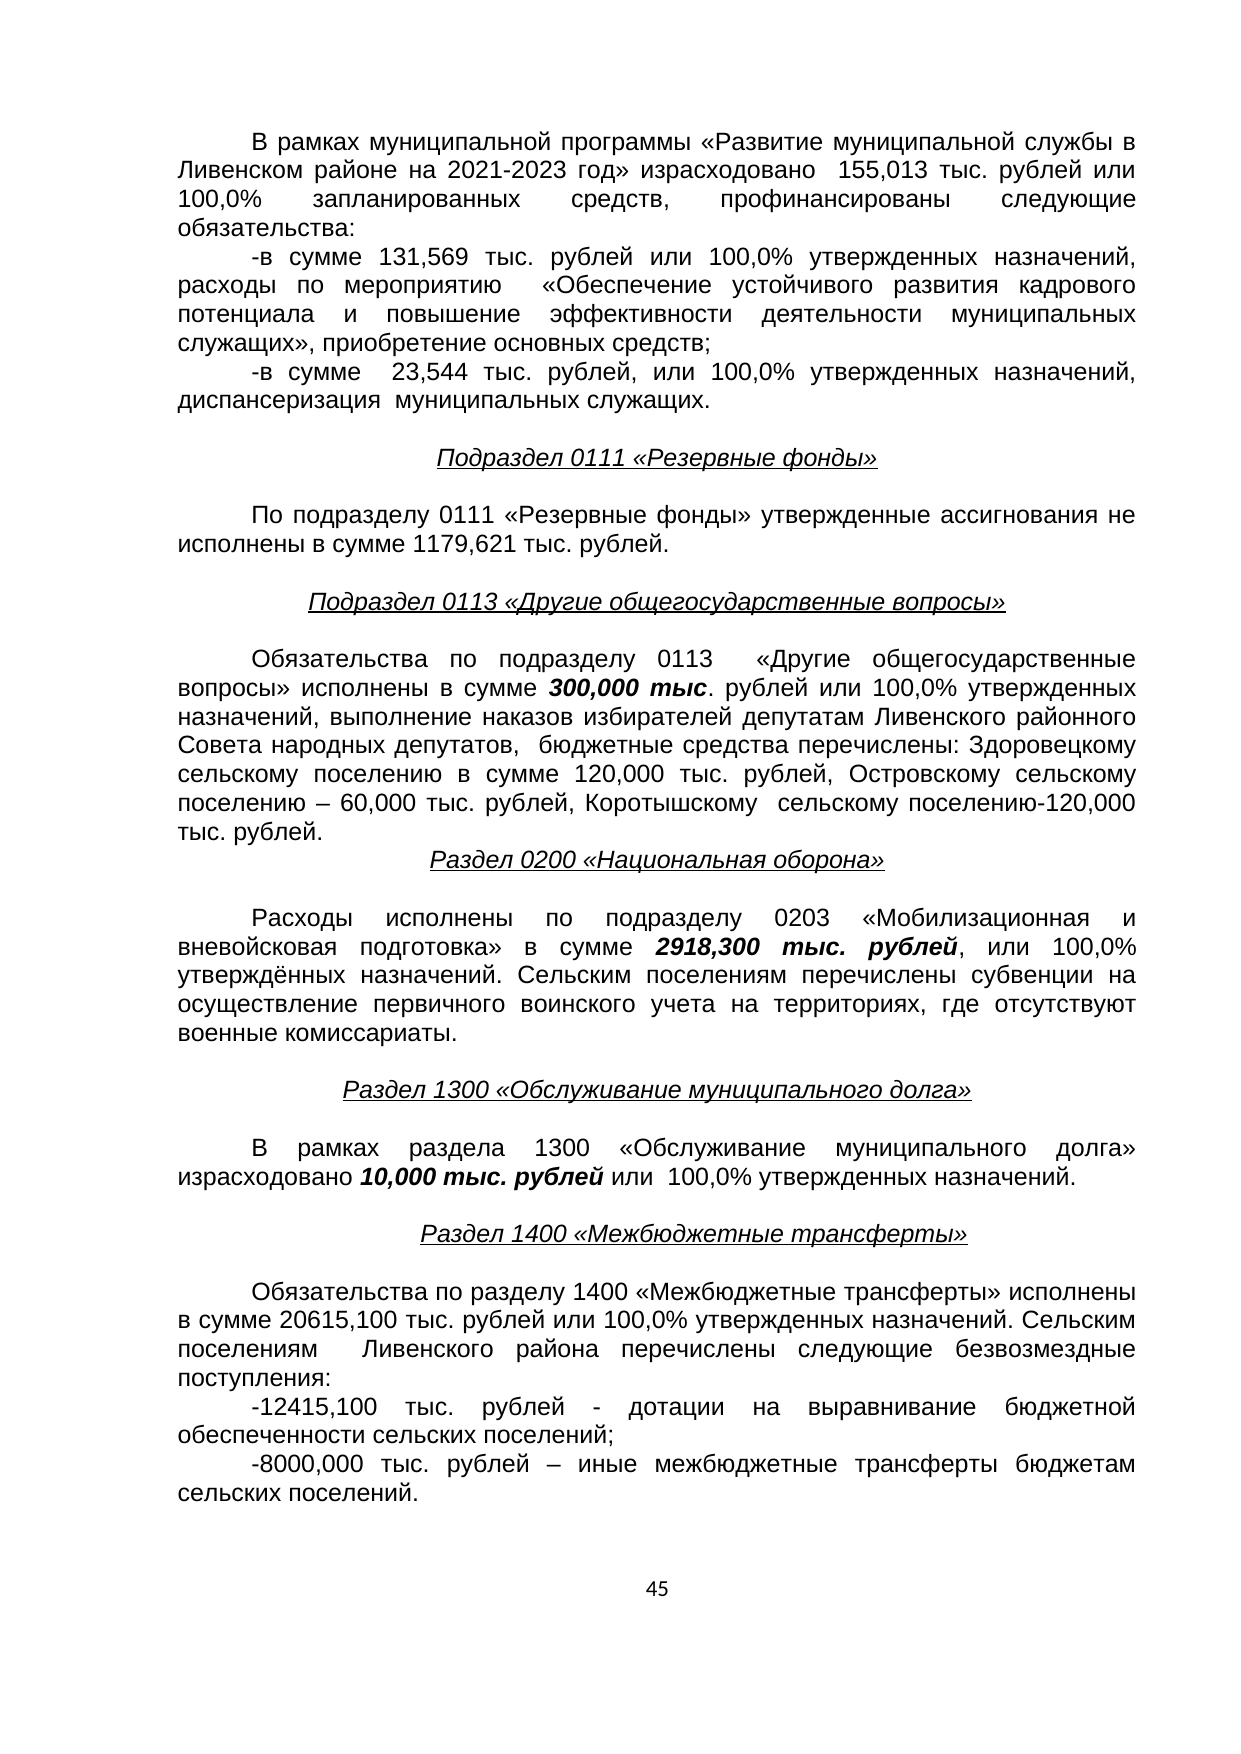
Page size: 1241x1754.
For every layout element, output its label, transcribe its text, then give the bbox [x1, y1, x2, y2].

title Подраздел 0111 «Резервные фонды» [177, 443, 1137, 471]
title Обязательства по подразделу 0113 «Другие общегосударственные вопросы» исполнены в сумме 300,000 тыс. рублей или 100,0% утвержденных назначений, выполнение наказов избирателей депутатам Ливенского районного Совета народных депутатов, бюджетные средства перечислены: Здоровецкому сельскому поселению в сумме 120,000 тыс. рублей, Островскому сельскому поселению – 60,000 тыс. рублей, Коротышскому сельскому поселению-120,000 тыс. рублей. [177, 644, 1137, 845]
title -в сумме 131,569 тыс. рублей или 100,0% утвержденных назначений, расходы по мероприятию «Обеспечение устойчивого развития кадрового потенциала и повышение эффективности деятельности муниципальных служащих», приобретение основных средств; [177, 241, 1137, 356]
title Расходы исполнены по подразделу 0203 «Мобилизационная и вневойсковая подготовка» в сумме 2918,300 тыс. рублей, или 100,0% утверждённых назначений. Сельским поселениям перечислены субвенции на осуществление первичного воинского учета на территориях, где отсутствуют военные комиссариаты. [177, 903, 1137, 1046]
title -12415,100 тыс. рублей - дотации на выравнивание бюджетной обеспеченности сельских поселений; [177, 1391, 1137, 1449]
title -в сумме 23,544 тыс. рублей, или 100,0% утвержденных назначений, диспансеризация муниципальных служащих. [177, 356, 1137, 414]
title Раздел 0200 «Национальная оборона» [177, 845, 1137, 874]
title Подраздел 0113 «Другие общегосударственные вопросы» [177, 586, 1137, 615]
title Раздел 1400 «Межбюджетные трансферты» [177, 1219, 1137, 1248]
title В рамках муниципальной программы «Развитие муниципальной службы в Ливенском районе на 2021-2023 год» израсходовано 155,013 тыс. рублей или 100,0% запланированных средств, профинансированы следующие обязательства: [177, 126, 1137, 241]
title Обязательства по разделу 1400 «Межбюджетные трансферты» исполнены в сумме 20615,100 тыс. рублей или 100,0% утвержденных назначений. Сельским поселениям Ливенского района перечислены следующие безвозмездные поступления: [177, 1276, 1137, 1391]
title Раздел 1300 «Обслуживание муниципального долга» [177, 1075, 1137, 1104]
title -8000,000 тыс. рублей – иные межбюджетные трансферты бюджетам сельских поселений. [177, 1449, 1137, 1506]
title По подразделу 0111 «Резервные фонды» утвержденные ассигнования не исполнены в сумме 1179,621 тыс. рублей. [177, 500, 1137, 558]
title В рамках раздела 1300 «Обслуживание муниципального долга» израсходовано 10,000 тыс. рублей или 100,0% утвержденных назначений. [177, 1133, 1137, 1190]
